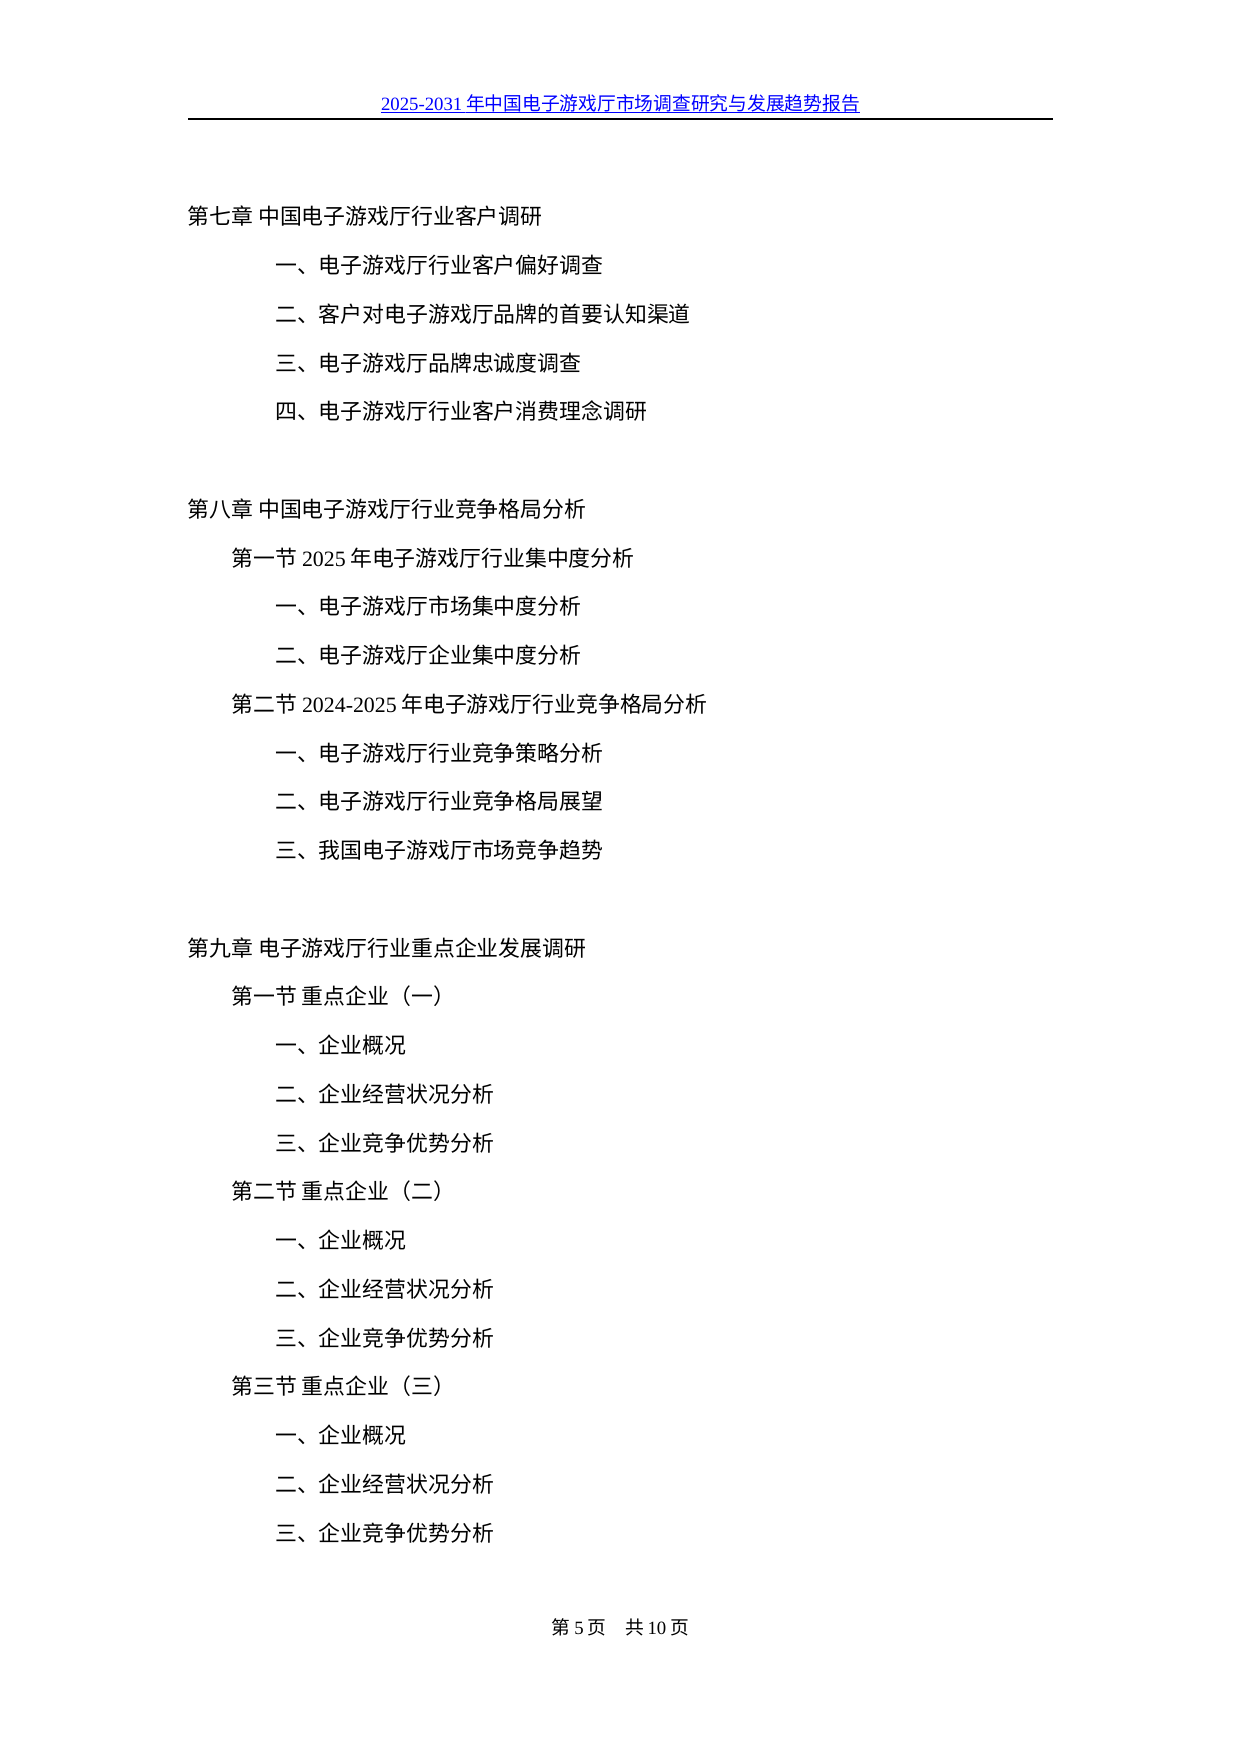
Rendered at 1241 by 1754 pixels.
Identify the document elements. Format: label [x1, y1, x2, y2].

text [187, 150, 1053, 1548]
